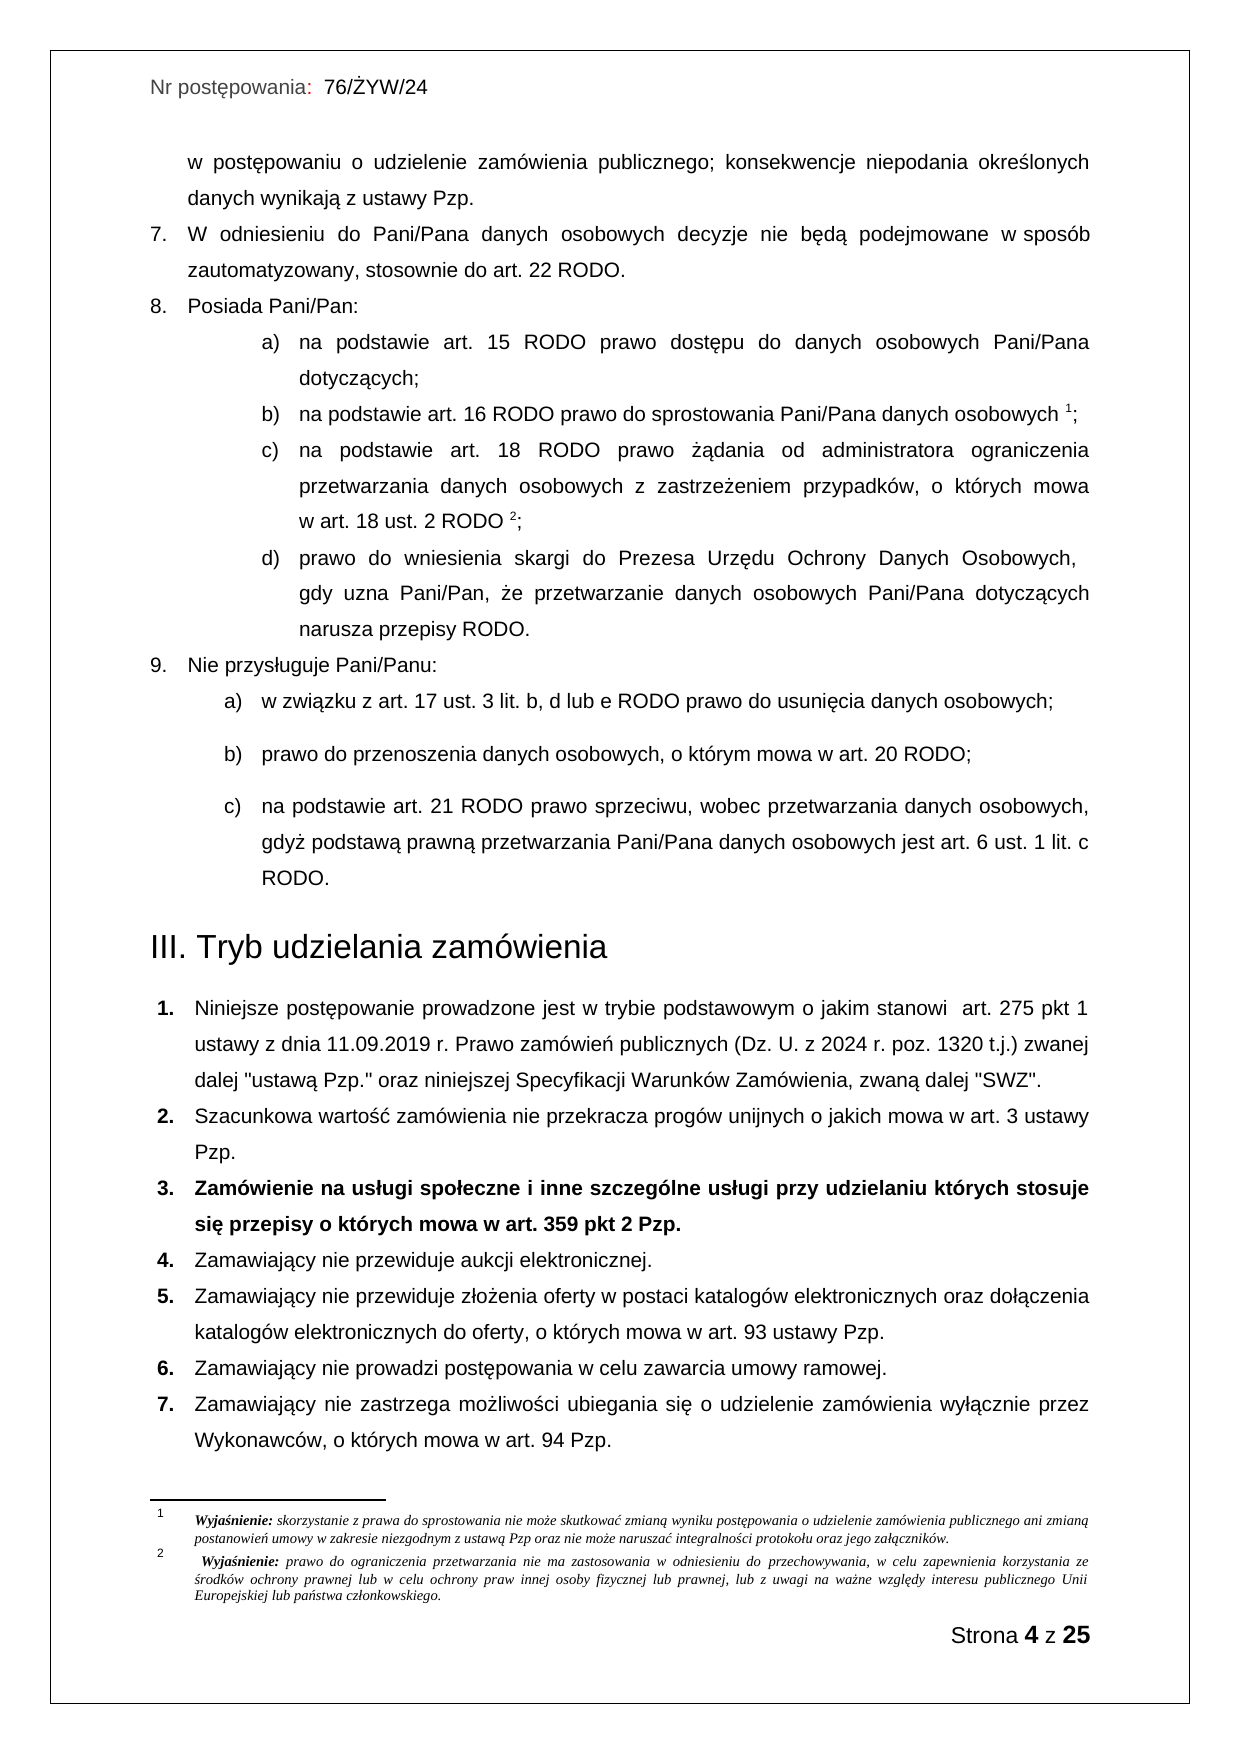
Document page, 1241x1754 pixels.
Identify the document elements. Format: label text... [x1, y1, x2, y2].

list Zamawiający nie prowadzi postępowania w celu zawarcia umowy ramowej. [157, 1356, 1090, 1379]
list Posiada Pani/Pan: [150, 294, 1090, 318]
list na podstawie art. 15 RODO prawo dostępu do danych osobowych Pani/Pana dotyczących; [261, 330, 1090, 389]
list Niniejsze postępowanie prowadzone jest w trybie podstawowym o jakim stanowi art. 275 pkt 1 ustawy z dnia 11.09.2019 r. Prawo zamówień publicznych (Dz. U. z 2024 r. poz. 1320 t.j.) zwanej dalej "ustawą Pzp." oraz niniejszej Specyfikacji Warunków Zamówienia, zwaną dalej "SWZ". [157, 996, 1090, 1092]
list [150, 150, 1090, 210]
list W odniesieniu do Pani/Pana danych osobowych decyzje nie będą podejmowane w sposób zautomatyzowany, stosownie do art. 22 RODO. [150, 222, 1090, 282]
list na podstawie art. 21 RODO prawo sprzeciwu, wobec przetwarzania danych osobowych, gdyż podstawą prawną przetwarzania Pani/Pana danych osobowych jest art. 6 ust. 1 lit. c RODO. [224, 794, 1090, 890]
list Zamówienie na usługi społeczne i inne szczególne usługi przy udzielaniu których stosuje się przepisy o których mowa w art. 359 pkt 2 Pzp. [157, 1176, 1090, 1236]
list Zamawiający nie przewiduje złożenia oferty w postaci katalogów elektronicznych oraz dołączenia katalogów elektronicznych do oferty, o których mowa w art. 93 ustawy Pzp. [157, 1284, 1090, 1344]
list na podstawie art. 16 RODO prawo do sprostowania Pani/Pana danych osobowych ; [261, 402, 1090, 426]
subtitle III. Tryb udzielania zamówienia [150, 927, 1090, 966]
list w związku z art. 17 ust. 3 lit. b, d lub e RODO prawo do usunięcia danych osobowych; [224, 689, 1090, 713]
list Szacunkowa wartość zamówienia nie przekracza progów unijnych o jakich mowa w art. 3 ustawy Pzp. [157, 1104, 1090, 1164]
list Zamawiający nie zastrzega możliwości ubiegania się o udzielenie zamówienia wyłącznie przez Wykonawców, o których mowa w art. 94 Pzp. [157, 1392, 1090, 1451]
list prawo do wniesienia skargi do Prezesa Urzędu Ochrony Danych Osobowych, gdy uzna Pani/Pan, że przetwarzanie danych osobowych Pani/Pana dotyczących narusza przepisy RODO. [261, 545, 1090, 641]
list Zamawiający nie przewiduje aukcji elektronicznej. [157, 1248, 1090, 1272]
list na podstawie art. 18 RODO prawo żądania od administratora ograniczenia przetwarzania danych osobowych z zastrzeżeniem przypadków, o których mowa w art. 18 ust. 2 RODO ; [261, 437, 1090, 533]
list Nie przysługuje Pani/Panu: [150, 653, 1090, 677]
list prawo do przenoszenia danych osobowych, o którym mowa w art. 20 RODO; [224, 742, 1090, 766]
